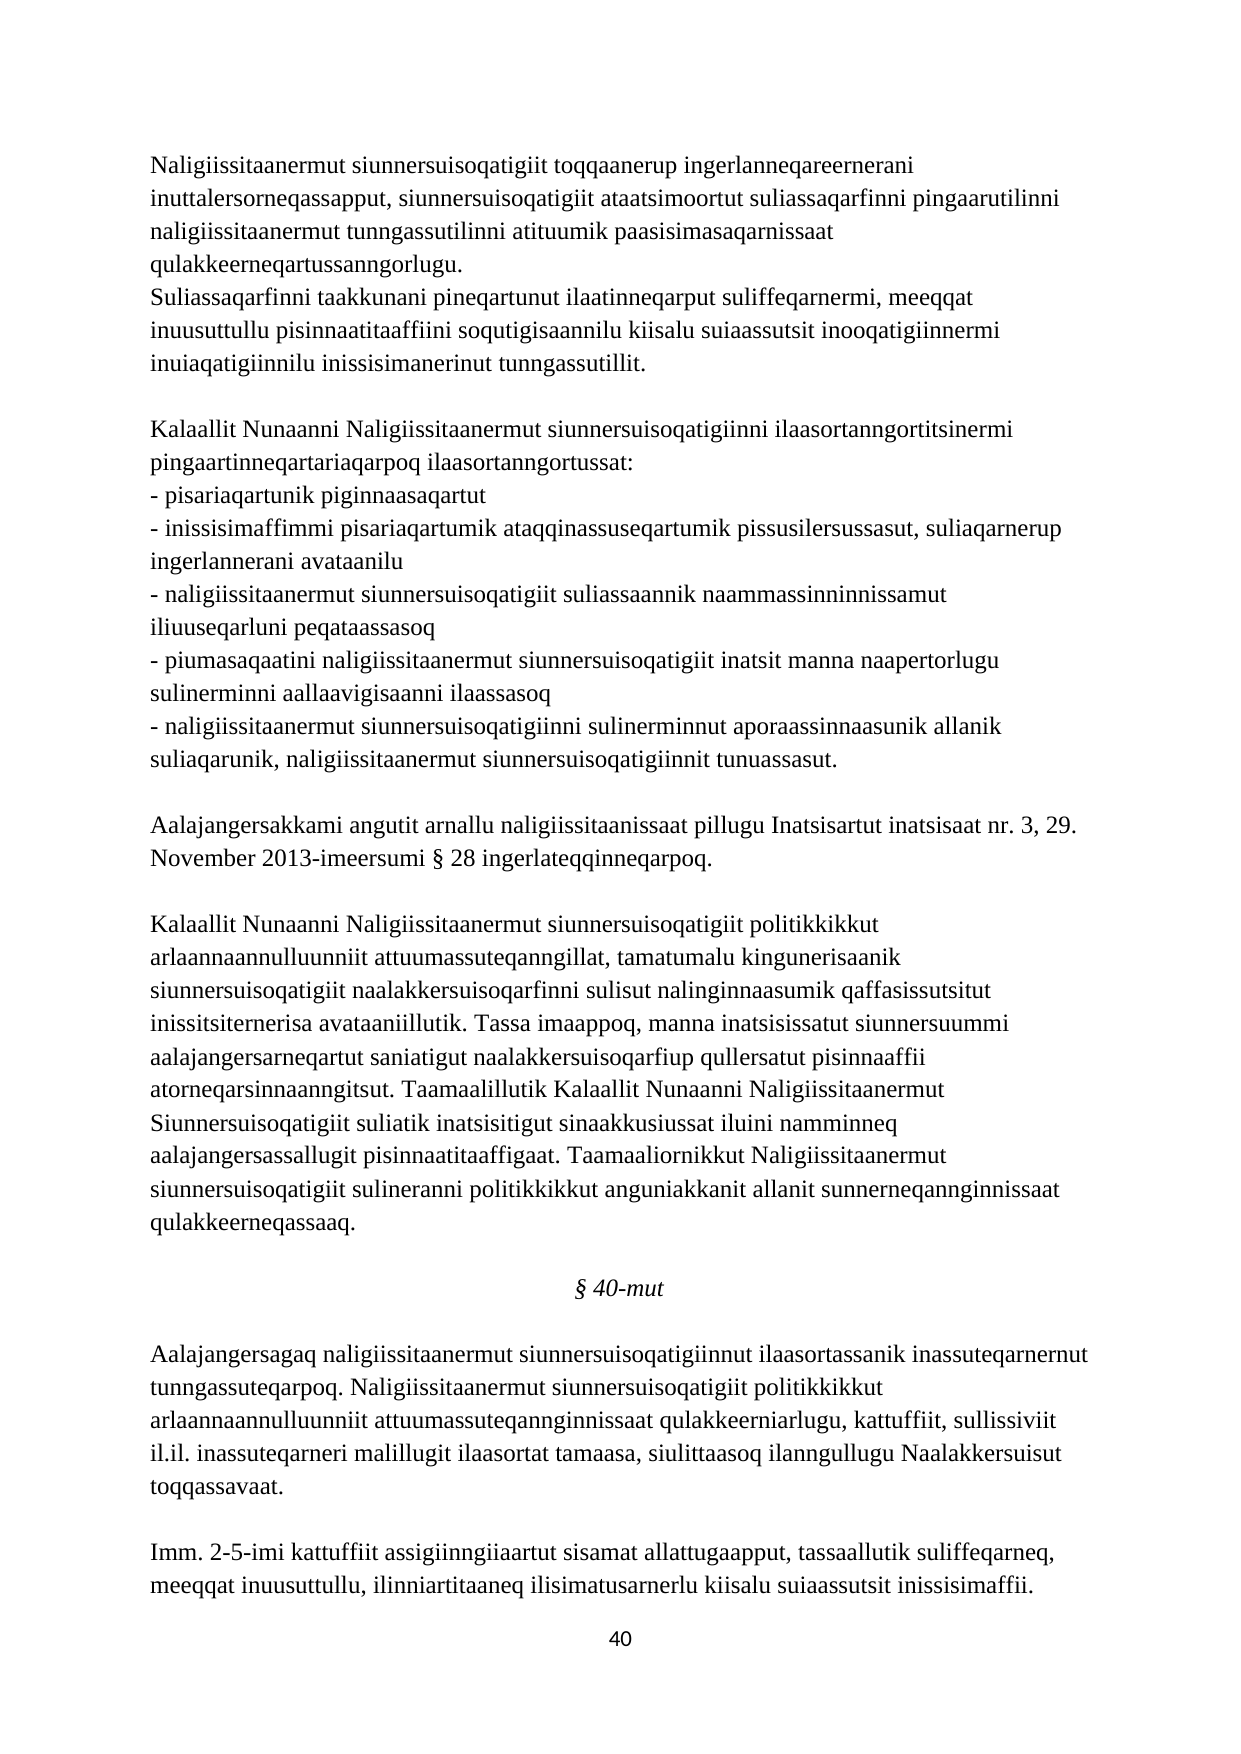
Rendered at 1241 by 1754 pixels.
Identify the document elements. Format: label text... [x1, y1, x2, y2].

text § 40-mut [150, 1273, 1090, 1301]
text - naligiissitaanermut siunnersuisoqatigiinni sulinerminnut aporaassinnaasunik allanik suliaqarunik, naligiissitaanermut siunnersuisoqatigiinnit tunuassasut. [150, 711, 1090, 773]
text - piumasaqaatini naligiissitaanermut siunnersuisoqatigiit inatsit manna naapertorlugu sulinerminni aallaavigisaanni ilaassasoq [150, 645, 1090, 707]
text Aalajangersakkami angutit arnallu naligiissitaanissaat pillugu Inatsisartut inatsisaat nr. 3, 29. November 2013-imeersumi § 28 ingerlateqqinneqarpoq. [150, 810, 1090, 872]
text - inissisimaffimmi pisariaqartumik ataqqinassuseqartumik pissusilersussasut, suliaqarnerup ingerlannerani avataanilu [150, 513, 1090, 575]
text - naligiissitaanermut siunnersuisoqatigiit suliassaannik naammassinninnissamut iliuuseqarluni peqataassasoq [150, 579, 1090, 641]
text Kalaallit Nunaanni Naligiissitaanermut siunnersuisoqatigiit politikkikkut arlaannaannulluunniit attuumassuteqanngillat, tamatumalu kingunerisaanik siunnersuisoqatigiit naalakkersuisoqarfinni sulisut nalinginnaasumik qaffasissutsitut inissitsiternerisa avataaniillutik. Tassa imaappoq, manna inatsisissatut siunnersuummi aalajangersarneqartut saniatigut naalakkersuisoqarfiup qullersatut pisinnaaffii atorneqarsinnaanngitsut. Taamaalillutik Kalaallit Nunaanni Naligiissitaanermut Siunnersuisoqatigiit suliatik inatsisitigut sinaakkusiussat iluini namminneq aalajangersassallugit pisinnaatitaaffigaat. Taamaaliornikkut Naligiissitaanermut siunnersuisoqatigiit sulineranni politikkikkut anguniakkanit allanit sunnerneqannginnissaat qulakkeerneqassaaq. [150, 909, 1090, 1235]
text Naligiissitaanermut siunnersuisoqatigiit toqqaanerup ingerlanneqareernerani inuttalersorneqassapput, siunnersuisoqatigiit ataatsimoortut suliassaqarfinni pingaarutilinni naligiissitaanermut tunngassutilinni atituumik paasisimasaqarnissaat qulakkeerneqartussanngorlugu. [150, 150, 1090, 278]
text Aalajangersagaq naligiissitaanermut siunnersuisoqatigiinnut ilaasortassanik inassuteqarnernut tunngassuteqarpoq. Naligiissitaanermut siunnersuisoqatigiit politikkikkut arlaannaannulluunniit attuumassuteqannginnissaat qulakkeerniarlugu, kattuffiit, sullissiviit il.il. inassuteqarneri malillugit ilaasortat tamaasa, siulittaasoq ilanngullugu Naalakkersuisut toqqassavaat. [150, 1339, 1090, 1499]
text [150, 1537, 1090, 1599]
text Suliassaqarfinni taakkunani pineqartunut ilaatinneqarput suliffeqarnermi, meeqqat inuusuttullu pisinnaatitaaffiini soqutigisaannilu kiisalu suiaassutsit inooqatigiinnermi inuiaqatigiinnilu inissisimanerinut tunngassutillit. [150, 282, 1090, 377]
text - pisariaqartunik piginnaasaqartut [150, 480, 1090, 509]
text Kalaallit Nunaanni Naligiissitaanermut siunnersuisoqatigiinni ilaasortanngortitsinermi pingaartinneqartariaqarpoq ilaasortanngortussat: [150, 414, 1090, 476]
